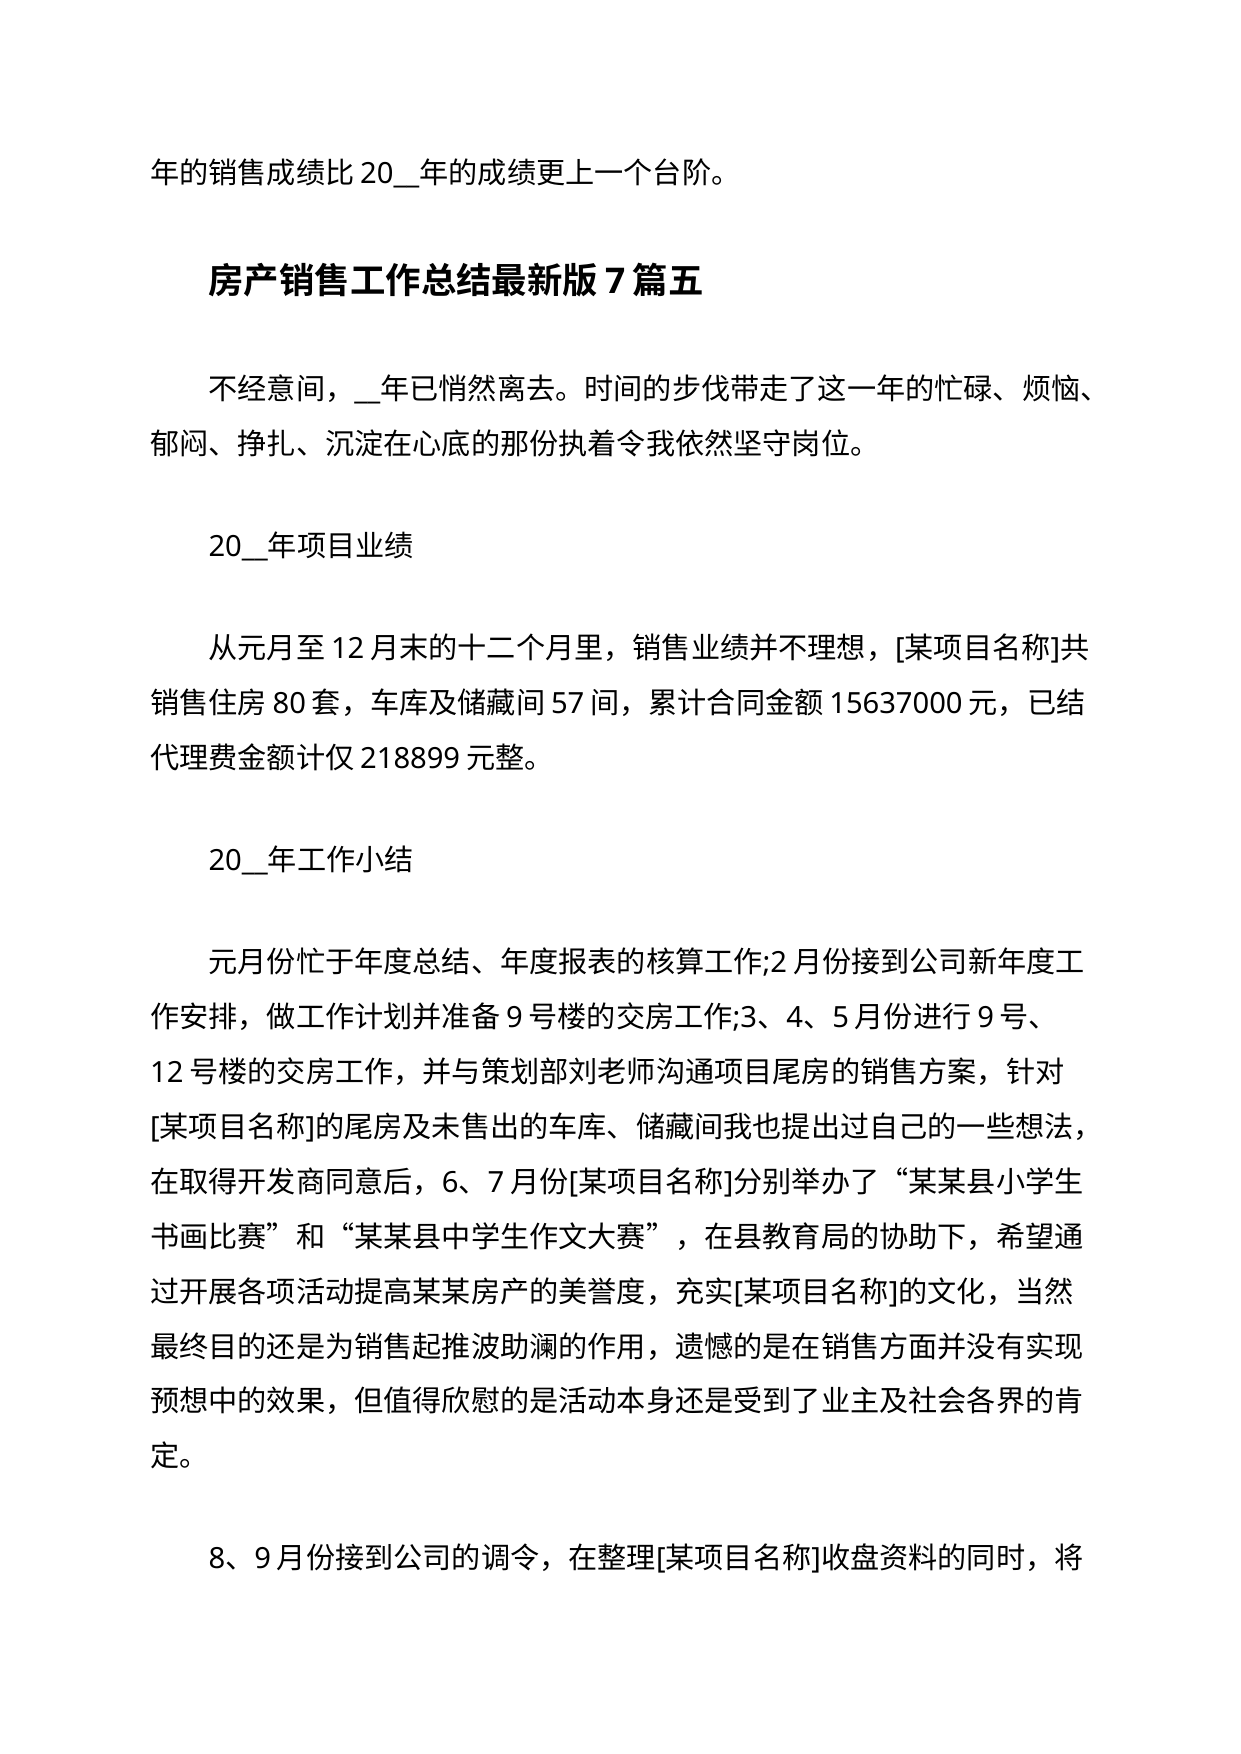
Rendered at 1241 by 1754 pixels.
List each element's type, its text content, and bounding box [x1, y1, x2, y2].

text 房产销售工作总结最新版7篇五 [150, 252, 1090, 303]
text 20__年项目业绩 [150, 522, 1090, 565]
text 从元月至12月末的十二个月里，销售业绩并不理想，[某项目名称]共销售住房80套，车库及储藏间57间，累计合同金额15637000元，已结代理费金额计仅218899元整。 [150, 624, 1090, 777]
text 元月份忙于年度总结、年度报表的核算工作;2月份接到公司新年度工作安排，做工作计划并准备9号楼的交房工作;3、4、5月份进行9号、12号楼的交房工作，并与策划部刘老师沟通项目尾房的销售方案，针对[某项目名称]的尾房及未售出的车库、储藏间我也提出过自己的一些想法，在取得开发商同意后，6、7月份[某项目名称]分别举办了“某某县小学生书画比赛”和“某某县中学生作文大赛”，在县教育局的协助下，希望通过开展各项活动提高某某房产的美誉度，充实[某项目名称]的文化，当然最终目的还是为销售起推波助澜的作用，遗憾的是在销售方面并没有实现预想中的效果，但值得欣慰的是活动本身还是受到了业主及社会各界的肯定。 [150, 938, 1090, 1475]
text 20__年工作小结 [150, 836, 1090, 879]
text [150, 150, 1090, 192]
text 不经意间，__年已悄然离去。时间的步伐带走了这一年的忙碌、烦恼、郁闷、挣扎、沉淀在心底的那份执着令我依然坚守岗位。 [150, 366, 1090, 463]
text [150, 1535, 1090, 1577]
